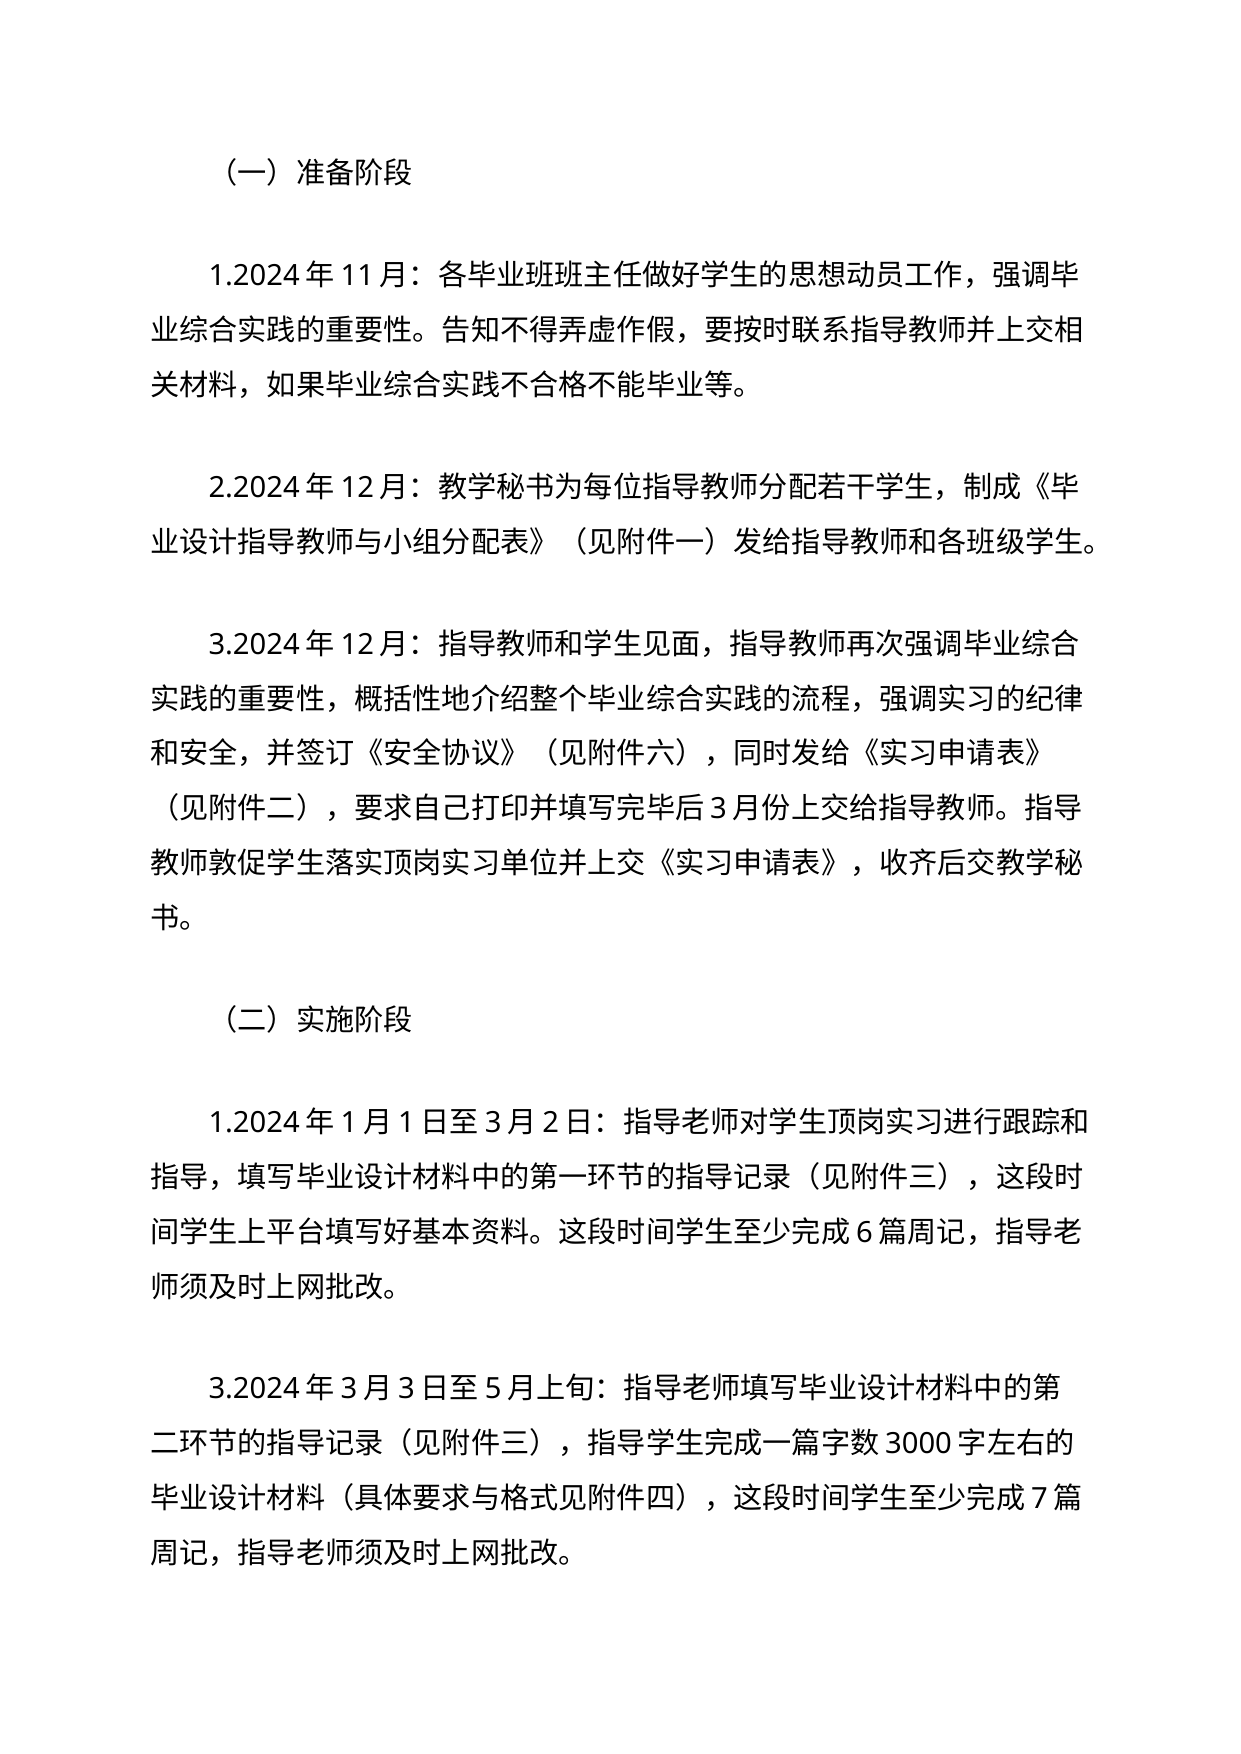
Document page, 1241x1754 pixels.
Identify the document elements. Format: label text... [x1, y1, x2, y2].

text 3.2024年12月：指导教师和学生见面，指导教师再次强调毕业综合实践的重要性，概括性地介绍整个毕业综合实践的流程，强调实习的纪律和安全，并签订《安全协议》（见附件六），同时发给《实习申请表》（见附件二），要求自己打印并填写完毕后3月份上交给指导教师。指导教师敦促学生落实顶岗实习单位并上交《实习申请表》，收齐后交教学秘书。 [150, 620, 1090, 937]
text 1.2024年11月：各毕业班班主任做好学生的思想动员工作，强调毕业综合实践的重要性。告知不得弄虚作假，要按时联系指导教师并上交相关材料，如果毕业综合实践不合格不能毕业等。 [150, 252, 1090, 404]
text 1.2024年1月1日至3月2日：指导老师对学生顶岗实习进行跟踪和指导，填写毕业设计材料中的第一环节的指导记录（见附件三），这段时间学生上平台填写好基本资料。这段时间学生至少完成6篇周记，指导老师须及时上网批改。 [150, 1098, 1090, 1306]
text 3.2024年3月3日至5月上旬：指导老师填写毕业设计材料中的第二环节的指导记录（见附件三），指导学生完成一篇字数3000字左右的毕业设计材料（具体要求与格式见附件四），这段时间学生至少完成7篇周记，指导老师须及时上网批改。 [150, 1365, 1090, 1572]
text （二）实施阶段 [150, 997, 1090, 1039]
text 2.2024年12月：教学秘书为每位指导教师分配若干学生，制成《毕业设计指导教师与小组分配表》（见附件一）发给指导教师和各班级学生。 [150, 463, 1090, 561]
text （一）准备阶段 [150, 150, 1090, 192]
